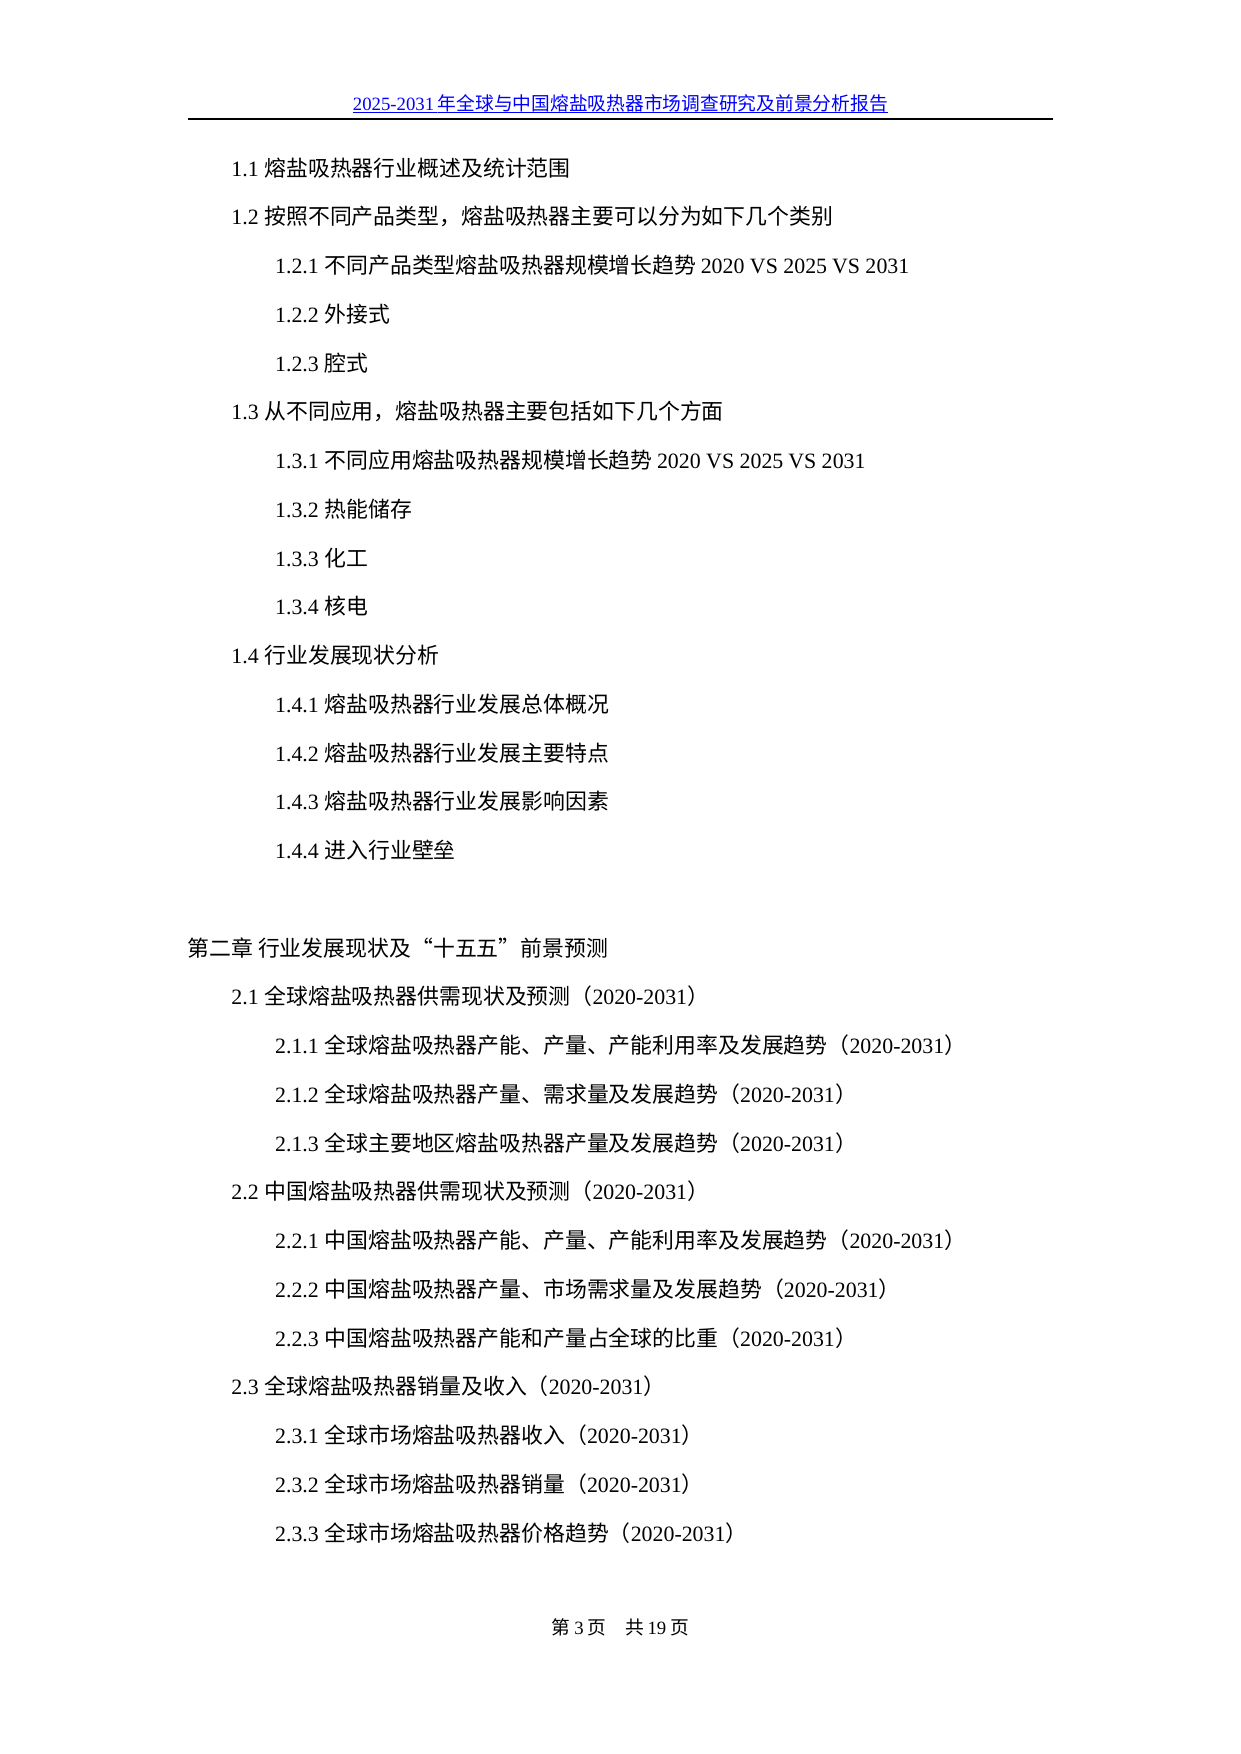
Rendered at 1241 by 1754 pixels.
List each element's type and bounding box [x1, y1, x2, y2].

text [187, 150, 1053, 1548]
